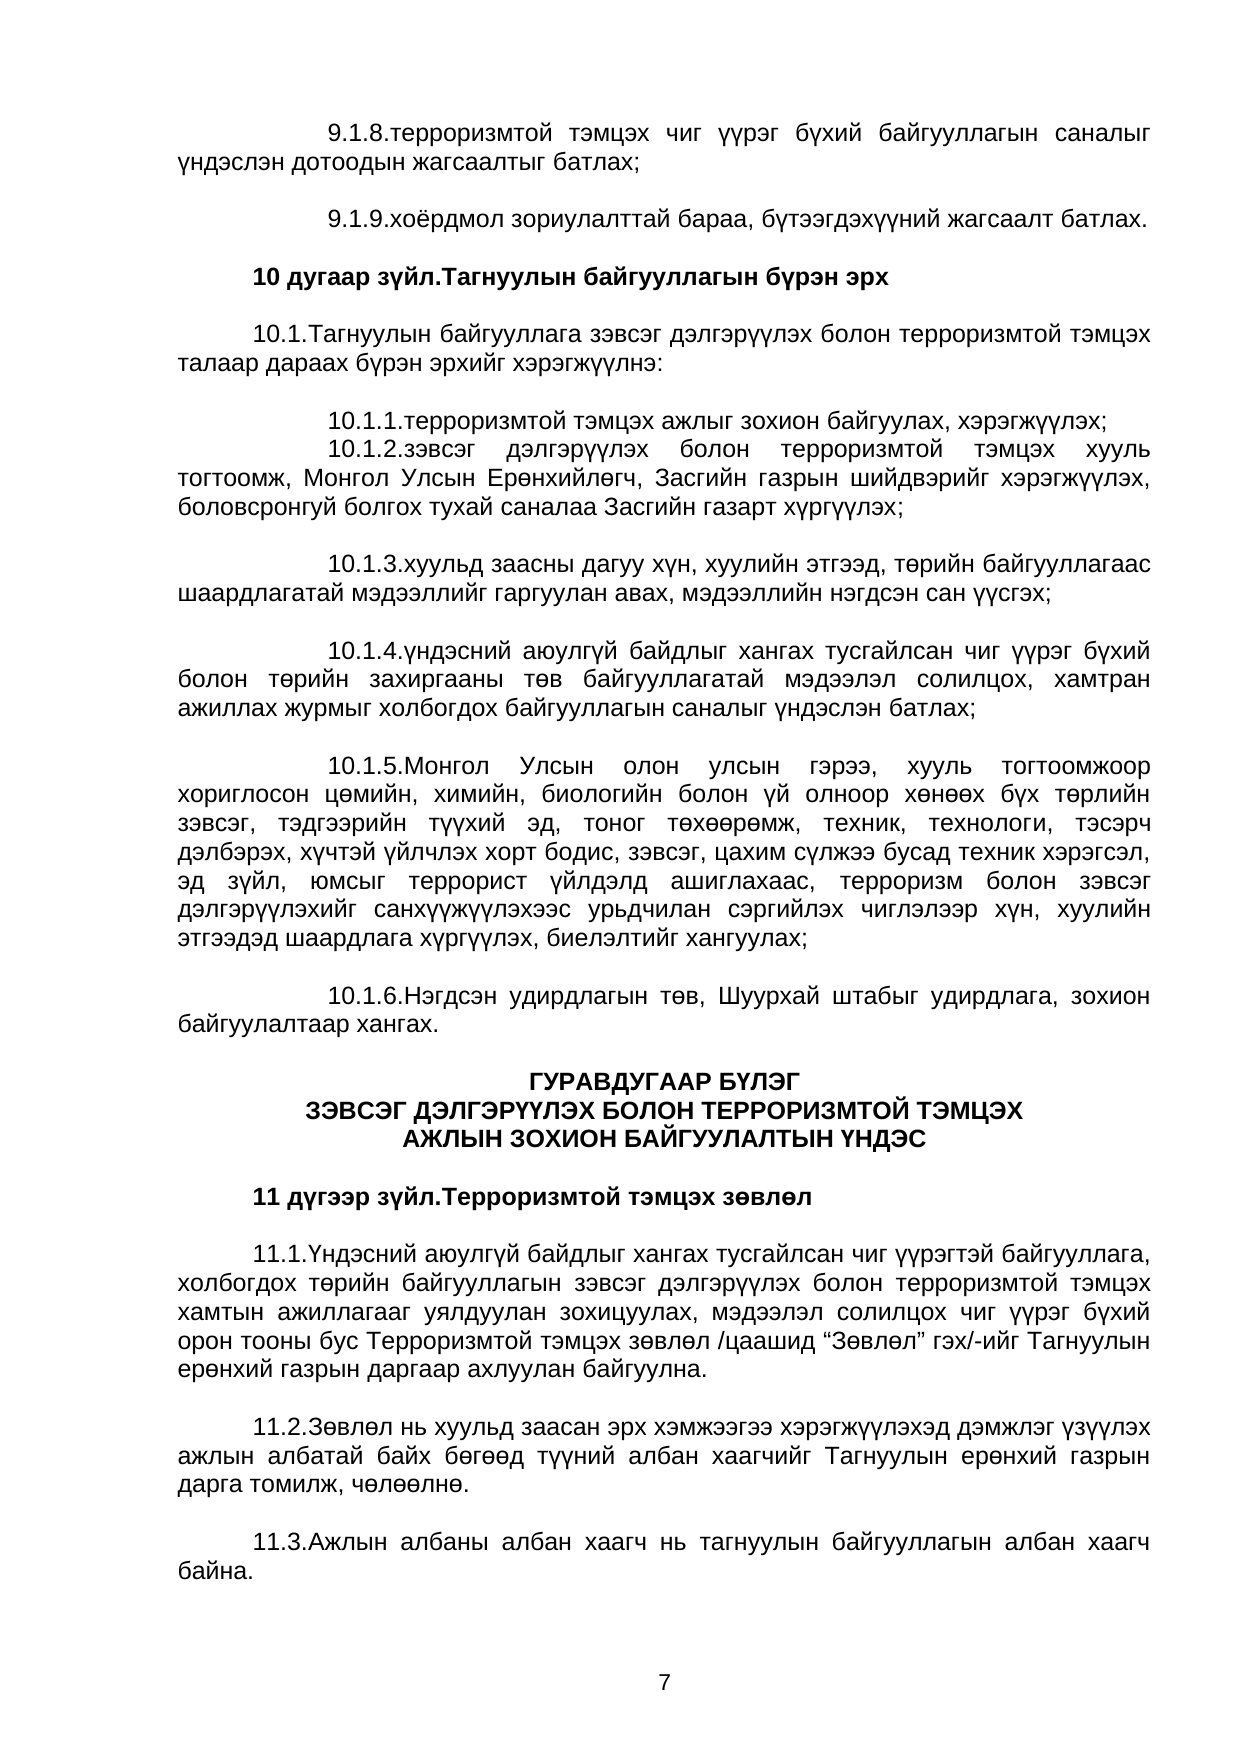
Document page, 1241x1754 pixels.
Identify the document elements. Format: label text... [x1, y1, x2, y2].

text 11.1.Үндэсний аюулгүй байдлыг хангах тусгайлсан чиг үүрэгтэй байгууллага, холбогдох төрийн байгууллагын зэвсэг дэлгэрүүлэх болон терроризмтой тэмцэх хамтын ажиллагааг уялдуулан зохицуулах, мэдээлэл солилцох чиг үүрэг бүхий орон тооны бус Терроризмтой тэмцэх зөвлөл /цаашид “Зөвлөл” гэх/-ийг Тагнуулын ерөнхий газрын даргаар ахлуулан байгуулна. [177, 1239, 1152, 1383]
text 11.3.Ажлын албаны албан хаагч нь тагнуулын байгууллагын албан хаагч байна. [177, 1527, 1152, 1584]
text 9.1.8.терроризмтой тэмцэх чиг үүрэг бүхий байгууллагын саналыг үндэслэн дотоодын жагсаалтыг батлах; [177, 118, 1152, 176]
text 11 дүгээр зүйл.Терроризмтой тэмцэх зөвлөл [177, 1182, 1152, 1211]
text 10.1.6.Нэгдсэн удирдлагын төв, Шуурхай штабыг удирдлага, зохион байгуулалтаар хангах. [177, 981, 1152, 1038]
text 9.1.9.хоёрдмол зориулалттай бараа, бүтээгдэхүүний жагсаалт батлах. [177, 204, 1152, 233]
text 10.1.3.хуульд заасны дагуу хүн, хуулийн этгээд, төрийн байгууллагаас шаардлагатай мэдээллийг гаргуулан авах, мэдээллийн нэгдсэн сан үүсгэх; [177, 549, 1152, 607]
text АЖЛЫН ЗОХИОН БАЙГУУЛАЛТЫН ҮНДЭС [177, 1124, 1152, 1153]
text 10.1.Тагнуулын байгууллага зэвсэг дэлгэрүүлэх болон терроризмтой тэмцэх талаар дараах бүрэн эрхийг хэрэгжүүлнэ: [177, 319, 1152, 377]
text 10.1.5.Монгол Улсын олон улсын гэрээ, хууль тогтоомжоор хориглосон цөмийн, химийн, биологийн болон үй олноор хөнөөх бүх төрлийн зэвсэг, тэдгээрийн түүхий эд, тоног төхөөрөмж, техник, технологи, тэсэрч дэлбэрэх, хүчтэй үйлчлэх хорт бодис, зэвсэг, цахим сүлжээ бусад техник хэрэгсэл, эд зүйл, юмсыг террорист үйлдэлд ашиглахаас, терроризм болон зэвсэг дэлгэрүүлэхийг санхүүжүүлэхээс урьдчилан сэргийлэх чиглэлээр хүн, хуулийн этгээдэд шаардлага хүргүүлэх, биелэлтийг хангуулах; [177, 751, 1152, 952]
text ЗЭВСЭГ ДЭЛГЭРҮҮЛЭХ БОЛОН ТЕРРОРИЗМТОЙ ТЭМЦЭХ [177, 1096, 1152, 1124]
text ГУРАВДУГААР БҮЛЭГ [177, 1067, 1152, 1096]
text 11.2.Зөвлөл нь хуульд заасан эрх хэмжээгээ хэрэгжүүлэхэд дэмжлэг үзүүлэх ажлын албатай байх бөгөөд түүний албан хаагчийг Тагнуулын ерөнхий газрын дарга томилж, чөлөөлнө. [177, 1412, 1152, 1498]
text 10.1.2.зэвсэг дэлгэрүүлэх болон терроризмтой тэмцэх хууль тогтоомж, Монгол Улсын Ерөнхийлөгч, Засгийн газрын шийдвэрийг хэрэгжүүлэх, боловсронгуй болгох тухай саналаа Засгийн газарт хүргүүлэх; [177, 434, 1152, 521]
text 10.1.4.үндэсний аюулгүй байдлыг хангах тусгайлсан чиг үүрэг бүхий болон төрийн захиргааны төв байгууллагатай мэдээлэл солилцох, хамтран ажиллах журмыг холбогдох байгууллагын саналыг үндэслэн батлах; [177, 636, 1152, 722]
text 10.1.1.терроризмтой тэмцэх ажлыг зохион байгуулах, хэрэгжүүлэх; [177, 406, 1152, 434]
text 10 дугаар зүйл.Тагнуулын байгууллагын бүрэн эрх [177, 262, 1152, 291]
